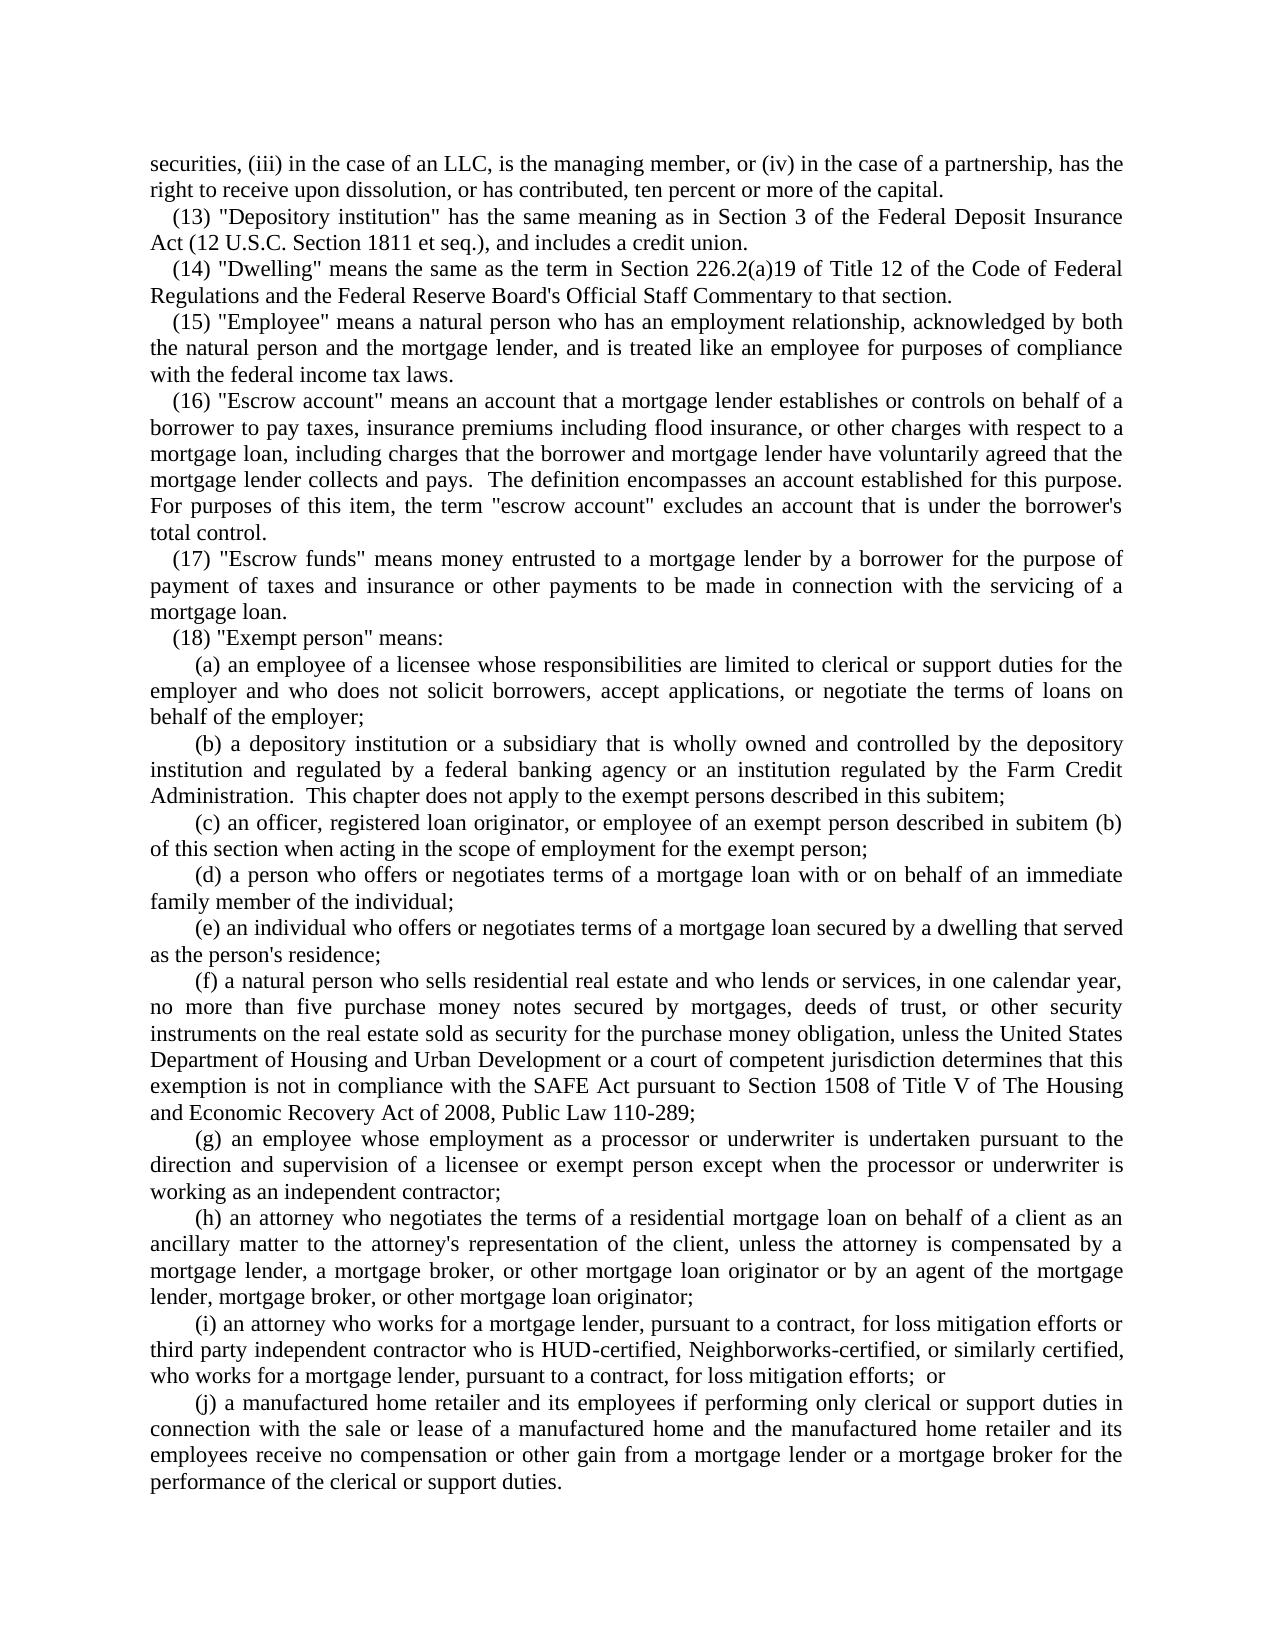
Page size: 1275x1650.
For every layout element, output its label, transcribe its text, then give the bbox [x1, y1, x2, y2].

text (15) "Employee" means a natural person who has an employment relationship, acknowledged by both the natural person and the mortgage lender, and is treated like an employee for purposes of compliance with the federal income tax laws. [150, 308, 1125, 387]
text (c) an officer, registered loan originator, or employee of an exempt person described in subitem (b) of this section when acting in the scope of employment for the exempt person; [150, 809, 1125, 862]
text (g) an employee whose employment as a processor or underwriter is undertaken pursuant to the direction and supervision of a licensee or exempt person except when the processor or underwriter is working as an independent contractor; [150, 1125, 1125, 1204]
text (14) "Dwelling" means the same as the term in Section 226.2(a)19 of Title 12 of the Code of Federal Regulations and the Federal Reserve Board's Official Staff Commentary to that section. [150, 255, 1125, 308]
text (17) "Escrow funds" means money entrusted to a mortgage lender by a borrower for the purpose of payment of taxes and insurance or other payments to be made in connection with the servicing of a mortgage loan. [150, 545, 1125, 624]
text (18) "Exempt person" means: [150, 624, 1125, 651]
text (b) a depository institution or a subsidiary that is wholly owned and controlled by the depository institution and regulated by a federal banking agency or an institution regulated by the Farm Credit Administration. This chapter does not apply to the exempt persons described in this subitem; [150, 730, 1125, 809]
text (d) a person who offers or negotiates terms of a mortgage loan with or on behalf of an immediate family member of the individual; [150, 862, 1125, 914]
text (f) a natural person who sells residential real estate and who lends or services, in one calendar year, no more than five purchase money notes secured by mortgages, deeds of trust, or other security instruments on the real estate sold as security for the purchase money obligation, unless the United States Department of Housing and Urban Development or a court of competent jurisdiction determines that this exemption is not in compliance with the SAFE Act pursuant to Section 1508 of Title V of The Housing and Economic Recovery Act of 2008, Public Law 110-289; [150, 967, 1125, 1125]
text (a) an employee of a licensee whose responsibilities are limited to clerical or support duties for the employer and who does not solicit borrowers, accept applications, or negotiate the terms of loans on behalf of the employer; [150, 651, 1125, 730]
text (h) an attorney who negotiates the terms of a residential mortgage loan on behalf of a client as an ancillary matter to the attorney's representation of the client, unless the attorney is compensated by a mortgage lender, a mortgage broker, or other mortgage loan originator or by an agent of the mortgage lender, mortgage broker, or other mortgage loan originator; [150, 1204, 1125, 1309]
text (e) an individual who offers or negotiates terms of a mortgage loan secured by a dwelling that served as the person's residence; [150, 914, 1125, 967]
text (i) an attorney who works for a mortgage lender, pursuant to a contract, for loss mitigation efforts or third party independent contractor who is HUD-certified, Neighborworks-certified, or similarly certified, who works for a mortgage lender, pursuant to a contract, for loss mitigation efforts; or [150, 1309, 1125, 1389]
text (16) "Escrow account" means an account that a mortgage lender establishes or controls on behalf of a borrower to pay taxes, insurance premiums including flood insurance, or other charges with respect to a mortgage loan, including charges that the borrower and mortgage lender have voluntarily agreed that the mortgage lender collects and pays. The definition encompasses an account established for this purpose. For purposes of this item, the term "escrow account" excludes an account that is under the borrower's total control. [150, 387, 1125, 545]
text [150, 150, 1125, 203]
text (13) "Depository institution" has the same meaning as in Section 3 of the Federal Deposit Insurance Act (12 U.S.C. Section 1811 et seq.), and includes a credit union. [150, 203, 1125, 255]
text (j) a manufactured home retailer and its employees if performing only clerical or support duties in connection with the sale or lease of a manufactured home and the manufactured home retailer and its employees receive no compensation or other gain from a mortgage lender or a mortgage broker for the performance of the clerical or support duties. [150, 1389, 1125, 1494]
